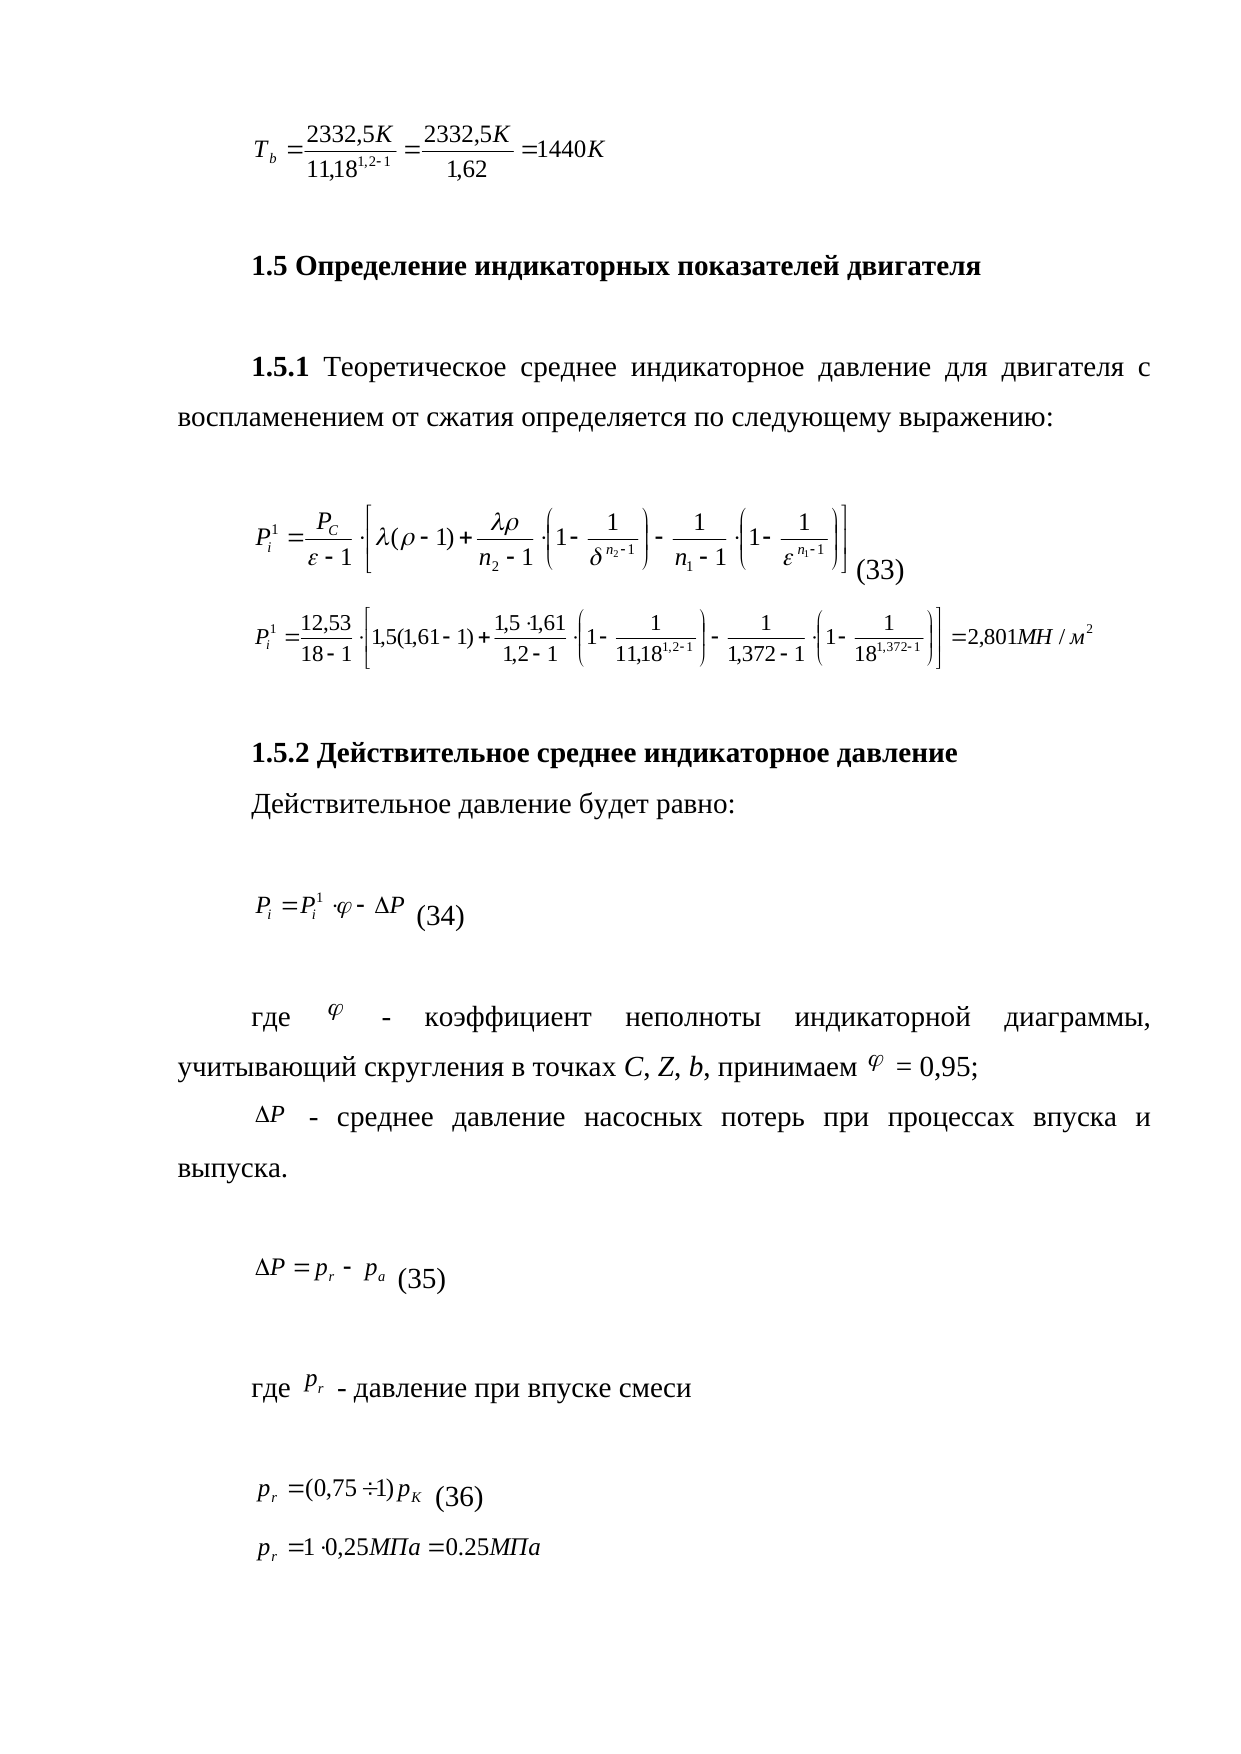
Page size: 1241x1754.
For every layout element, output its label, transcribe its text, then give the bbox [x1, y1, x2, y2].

text 1.5.1 Теоретическое среднее индикаторное давление для двигателя с воспламенением от сжатия определяется по следующему выражению: [177, 349, 1152, 432]
text Действительное давление будет равно: [177, 786, 1152, 819]
text - среднее давление насосных потерь при процессах впуска и выпуска. [177, 1099, 1152, 1183]
text 1.5.2 Действительное среднее индикаторное давление [177, 735, 1152, 769]
text где - коэффициент неполноты индикаторной диаграммы, учитывающий скругления в точках C, Z, b, принимаем = 0,95; [177, 999, 1152, 1083]
text (33) [177, 499, 1152, 586]
text 1.5 Определение индикаторных показателей двигателя [177, 248, 1152, 282]
text где - давление при впуске смеси [177, 1361, 1152, 1404]
text (34) [177, 886, 1152, 932]
text (35) [177, 1250, 1152, 1294]
text (36) [177, 1471, 1152, 1513]
